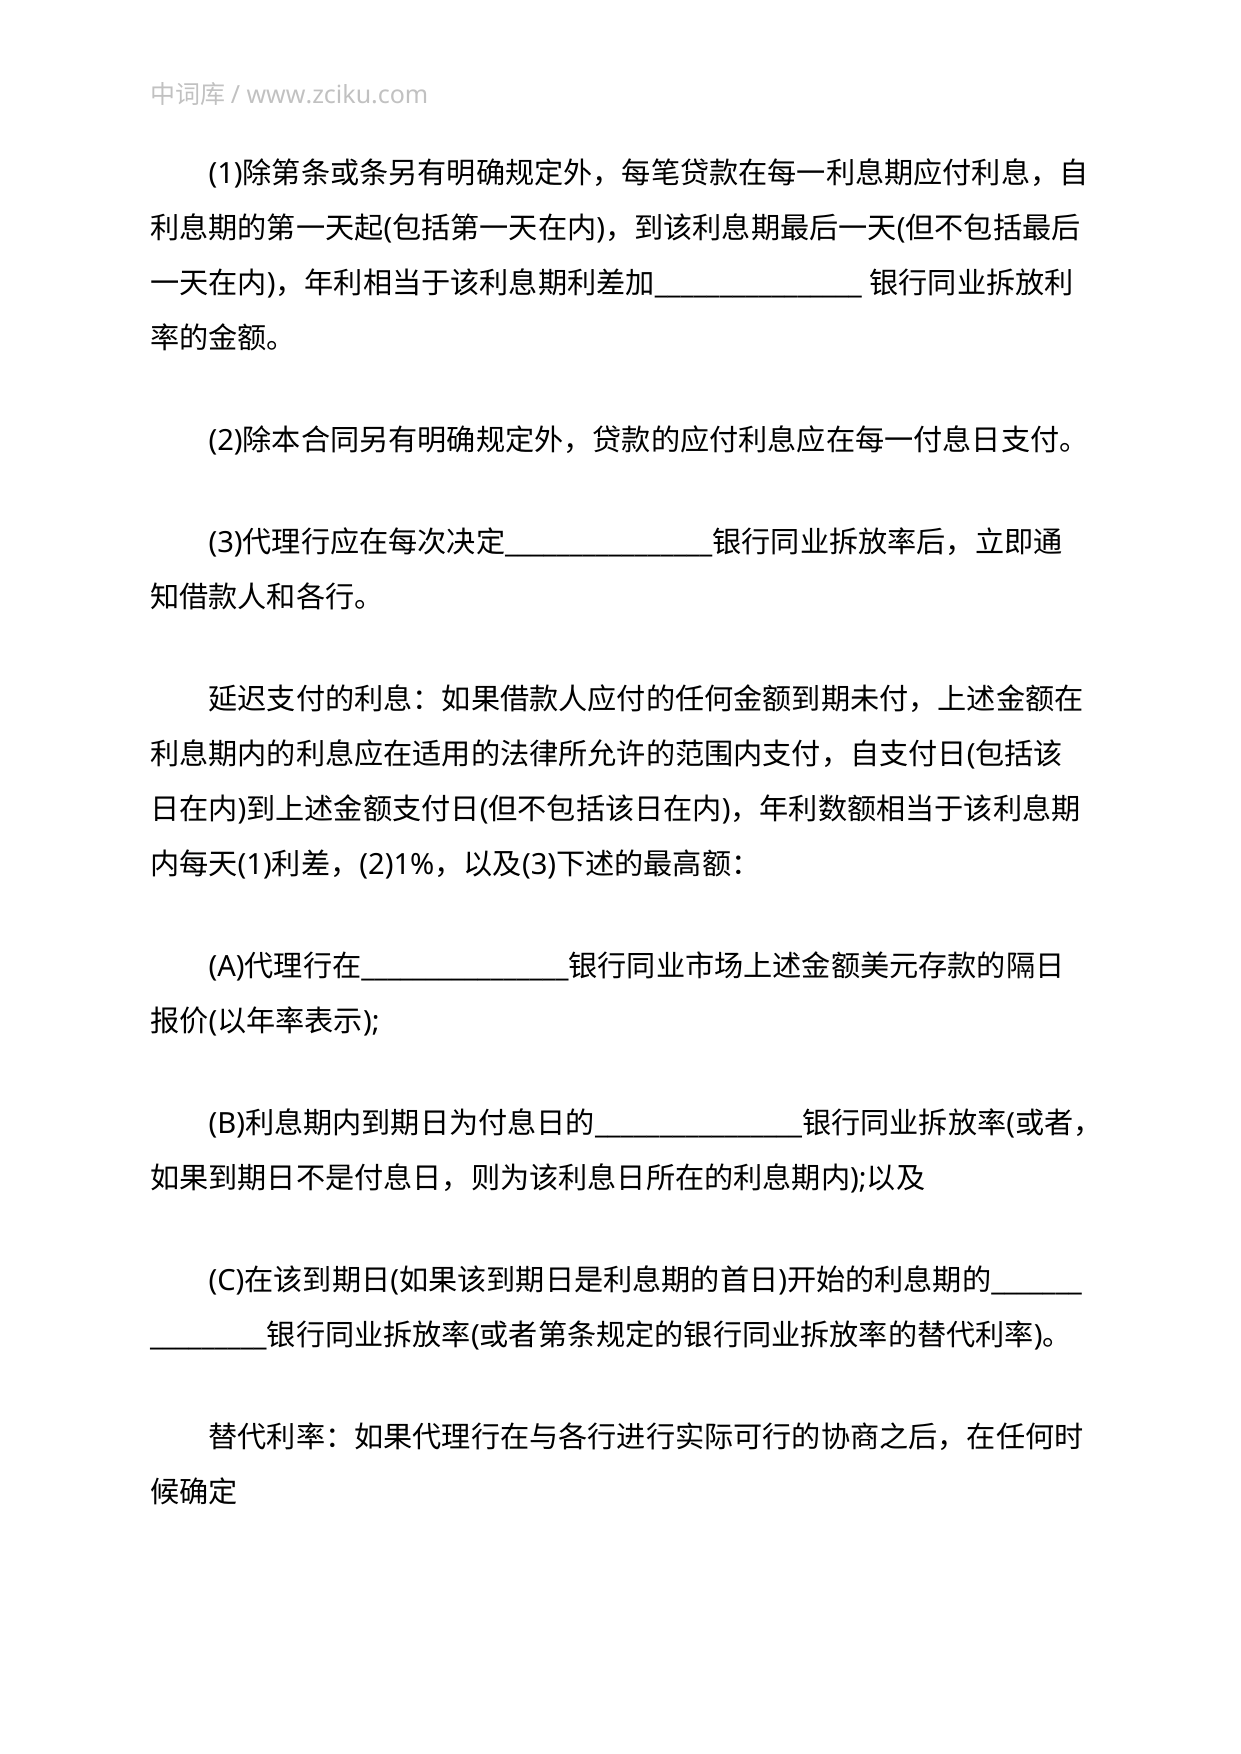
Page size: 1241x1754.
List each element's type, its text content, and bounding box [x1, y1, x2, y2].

text (1)除第条或条另有明确规定外，每笔贷款在每一利息期应付利息，自利息期的第一天起(包括第一天在内)，到该利息期最后一天(但不包括最后一天在内)，年利相当于该利息期利差加________________ 银行同业拆放利率的金额。 [150, 150, 1090, 357]
text (3)代理行应在每次决定________________银行同业拆放率后，立即通知借款人和各行。 [150, 519, 1090, 616]
text (C)在该到期日(如果该到期日是利息期的首日)开始的利息期的________________银行同业拆放率(或者第条规定的银行同业拆放率的替代利率)。 [150, 1256, 1090, 1354]
text 延迟支付的利息：如果借款人应付的任何金额到期未付，上述金额在利息期内的利息应在适用的法律所允许的范围内支付，自支付日(包括该日在内)到上述金额支付日(但不包括该日在内)，年利数额相当于该利息期内每天(1)利差，(2)1%，以及(3)下述的最高额： [150, 676, 1090, 883]
text 替代利率：如果代理行在与各行进行实际可行的协商之后，在任何时候确定 [150, 1413, 1090, 1511]
text (2)除本合同另有明确规定外，贷款的应付利息应在每一付息日支付。 [150, 417, 1090, 459]
text (A)代理行在________________银行同业市场上述金额美元存款的隔日报价(以年率表示); [150, 942, 1090, 1040]
text (B)利息期内到期日为付息日的________________银行同业拆放率(或者，如果到期日不是付息日，则为该利息日所在的利息期内);以及 [150, 1099, 1090, 1197]
